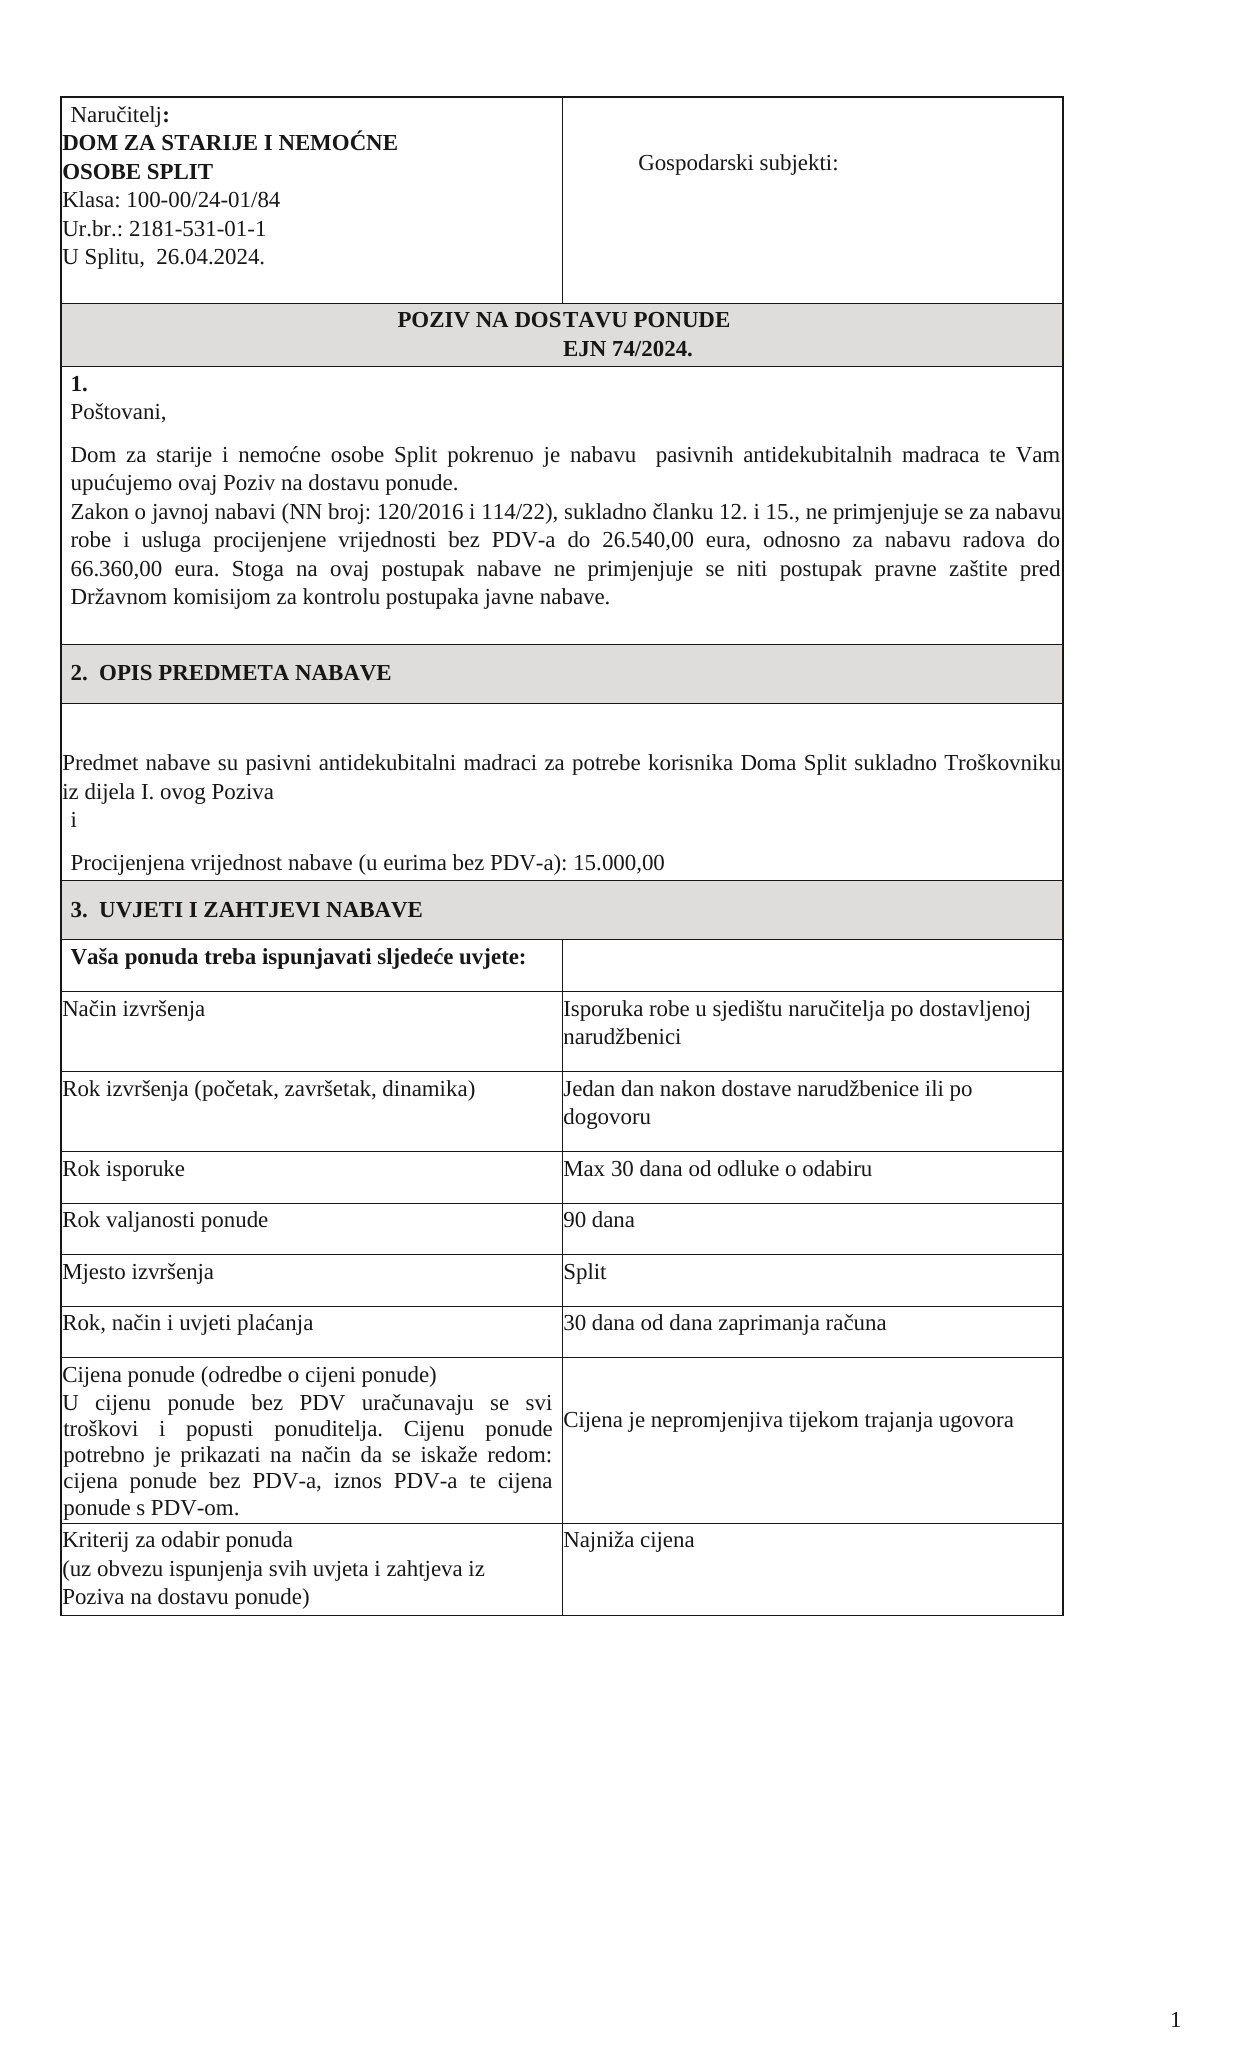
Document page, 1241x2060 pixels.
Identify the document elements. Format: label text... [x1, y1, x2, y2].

table_cell Cijena je nepromjenjiva tijekom trajanja ugovora [563, 1358, 1062, 1523]
table_header Naručitelj: DOM ZA STARIJE I NEMOĆNE OSOBE SPLIT Klasa: 100-00/24-01/84 Ur.br.: 2181-531-01-1 U Splitu, 26.04.2024. [62, 98, 562, 303]
table_cell Rok izvršenja (početak, završetak, dinamika) [62, 1072, 562, 1151]
table_cell TAVU PONUDE EJN 74/2024. [562, 304, 1062, 366]
table_cell 3. UVJETI I ZAHTJEVI NABAVE [62, 881, 562, 939]
table_cell Isporuka robe u sjedištu naručitelja po dostavljenoj narudžbenici [563, 992, 1062, 1071]
table_cell Najniža cijena [563, 1524, 1062, 1614]
table_cell 30 dana od dana zaprimanja računa [563, 1307, 1062, 1357]
table_cell Predmet nabave su pasivni antidekubitalni madraci za potrebe korisnika Doma Split sukladno Troškovniku iz dijela I. ovog Poziva i Procijenjena vrijednost nabave (u eurima bez PDV-a): 15.000,00 [62, 704, 1062, 880]
table_cell [562, 881, 1062, 939]
table_cell [562, 645, 1062, 703]
table_cell Rok, način i uvjeti plaćanja [62, 1307, 562, 1357]
table_cell Rok isporuke [62, 1152, 562, 1202]
table_cell Način izvršenja [62, 992, 562, 1071]
table_cell Max 30 dana od odluke o odabiru [563, 1152, 1062, 1202]
table_cell [563, 940, 1062, 991]
table_cell 2. OPIS PREDMETA NABAVE [62, 645, 562, 703]
table_cell POZIV NA DOS [62, 304, 562, 366]
table_cell Mjesto izvršenja [62, 1255, 562, 1306]
table_cell Rok valjanosti ponude [62, 1204, 562, 1254]
table_header Gospodarski subjekti: [563, 98, 1062, 303]
table_cell Vaša ponuda treba ispunjavati sljedeće uvjete: [62, 940, 562, 991]
table_cell Jedan dan nakon dostave narudžbenice ili po dogovoru [563, 1072, 1062, 1151]
table_cell 1. Poštovani, Dom za starije i nemoćne osobe Split pokrenuo je nabavu pasivnih antidekubitalnih madraca te Vam upućujemo ovaj Poziv na dostavu ponude. Zakon o javnoj nabavi (NN broj: 120/2016 i 114/22), sukladno članku 12. i 15., ne primjenjuje se za nabavu robe i usluga procijenjene vrijednosti bez PDV-a do 26.540,00 eura, odnosno za nabavu radova do 66.360,00 eura. Stoga na ovaj postupak nabave ne primjenjuje se niti postupak pravne zaštite pred Državnom komisijom za kontrolu postupaka javne nabave. [62, 367, 1062, 643]
table_cell Cijena ponude (odredbe o cijeni ponude) U cijenu ponude bez PDV uračunavaju se svi troškovi i popusti ponuditelja. Cijenu ponude potrebno je prikazati na način da se iskaže redom: cijena ponude bez PDV-a, iznos PDV-a te cijena ponude s PDV-om. [62, 1358, 562, 1523]
table_cell Kriterij za odabir ponuda (uz obvezu ispunjenja svih uvjeta i zahtjeva iz Poziva na dostavu ponude) [62, 1524, 562, 1614]
table_cell 90 dana [563, 1204, 1062, 1254]
table_cell Split [563, 1255, 1062, 1306]
